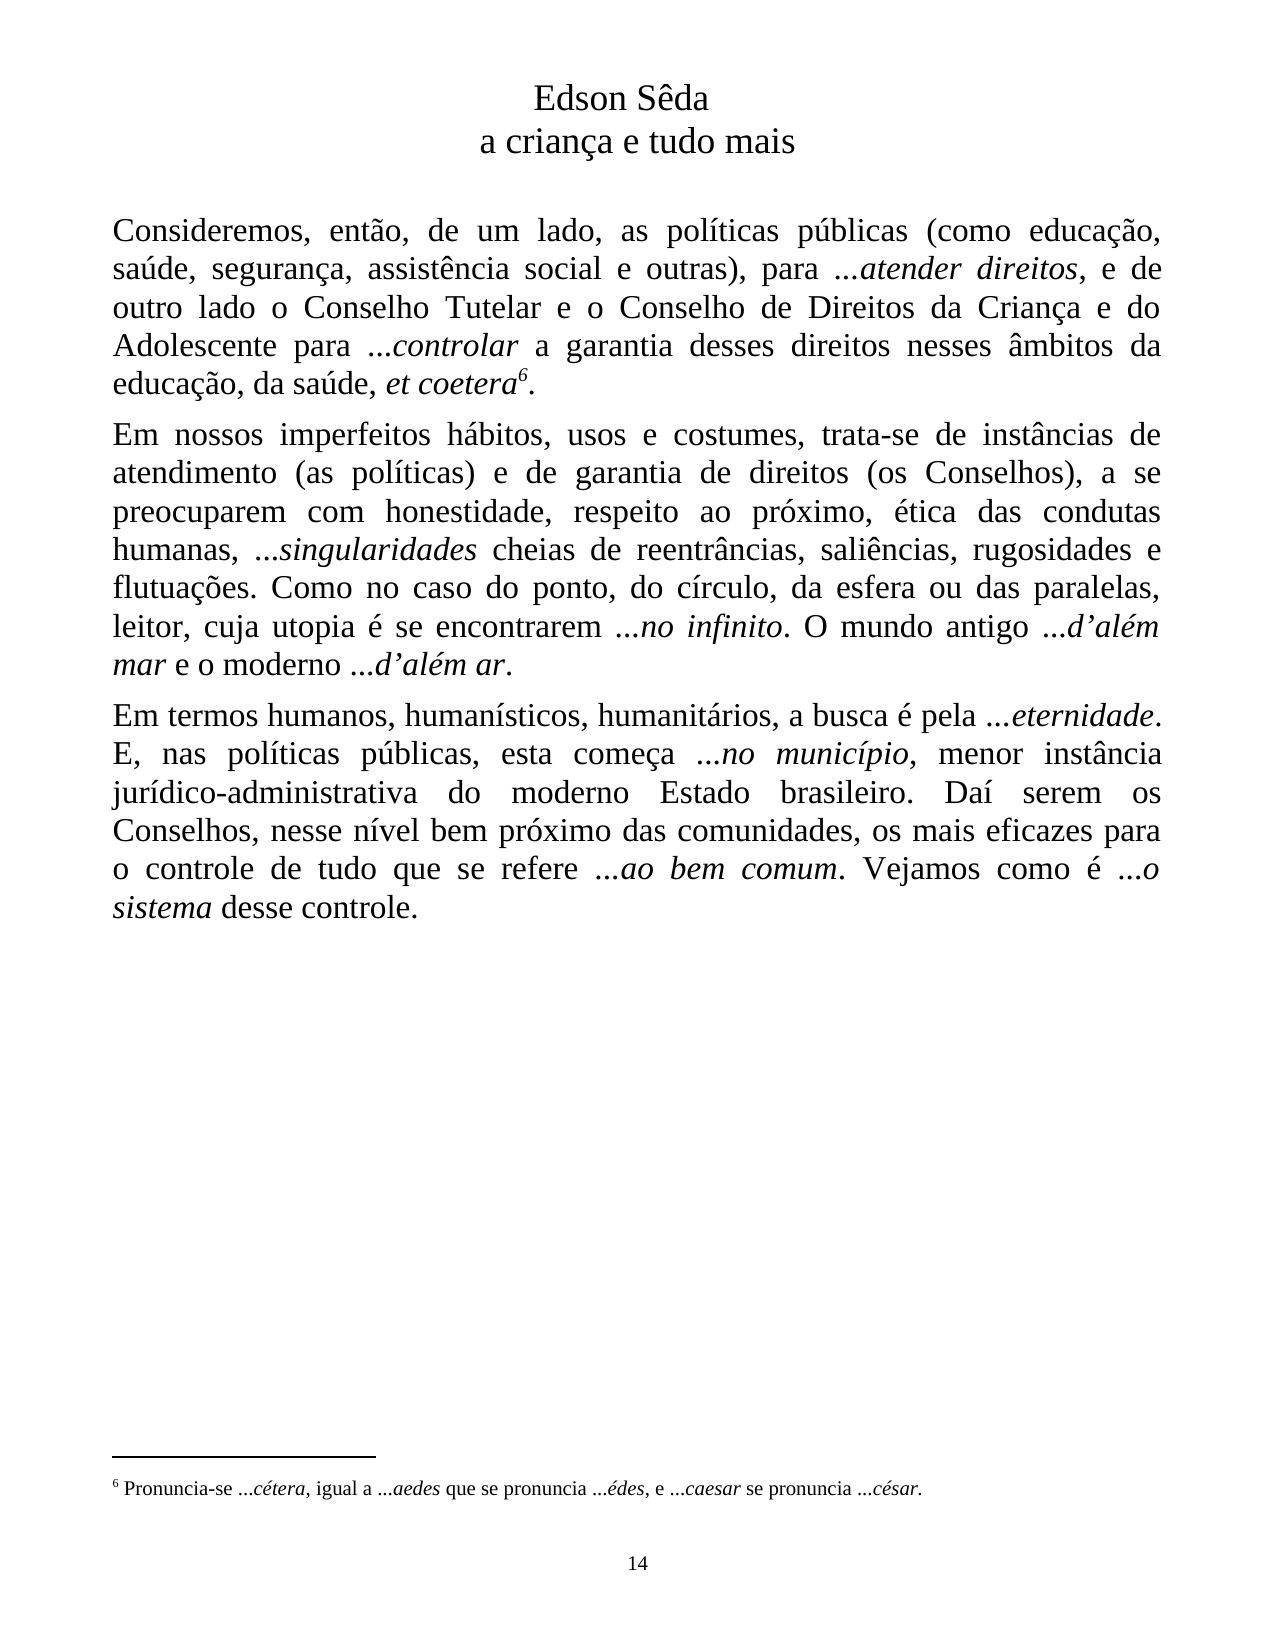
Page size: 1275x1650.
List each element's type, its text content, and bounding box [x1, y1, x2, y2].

text Em nossos imperfeitos hábitos, usos e costumes, trata-se de instâncias de atendimento (as políticas) e de garantia de direitos (os Conselhos), a se preocuparem com honestidade, respeito ao próximo, ética das condutas humanas, ...singularidades cheias de reentrâncias, saliências, rugosidades e flutuações. Como no caso do ponto, do círculo, da esfera ou das paralelas, leitor, cuja utopia é se encontrarem ...no infinito. O mundo antigo ...d’além mar e o moderno ...d’além ar. [112, 414, 1162, 683]
text Consideremos, então, de um lado, as políticas públicas (como educação, saúde, segurança, assistência social e outras), para ...atender direitos, e de outro lado o Conselho Tutelar e o Conselho de Direitos da Criança e do Adolescente para ...controlar a garantia desses direitos nesses âmbitos da educação, da saúde, et coetera. [112, 210, 1162, 402]
text Em termos humanos, humanísticos, humanitários, a busca é pela ...eternidade. E, nas políticas públicas, esta começa ...no município, menor instância jurídico-administrativa do moderno Estado brasileiro. Daí serem os Conselhos, nesse nível bem próximo das comunidades, os mais eficazes para o controle de tudo que se refere ...ao bem comum. Vejamos como é ...o sistema desse controle. [112, 695, 1162, 925]
